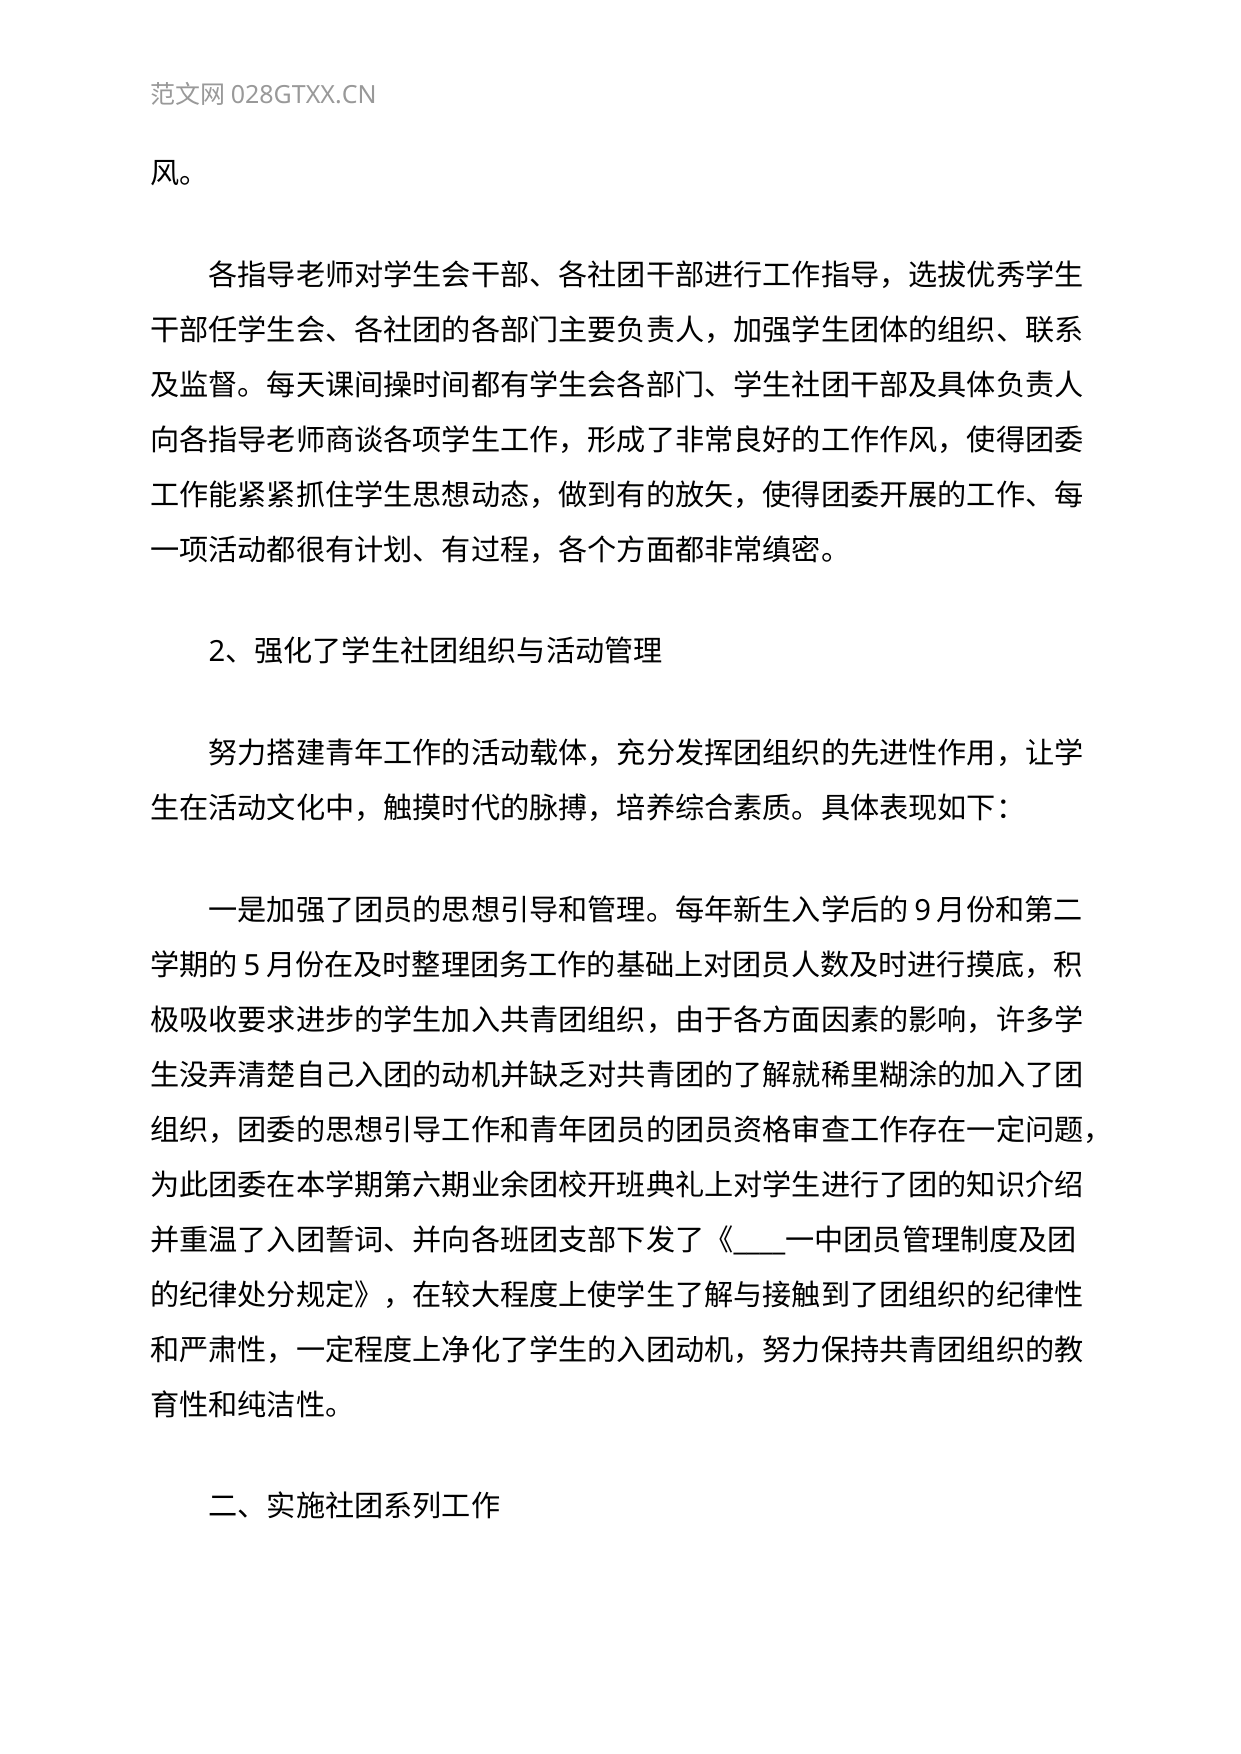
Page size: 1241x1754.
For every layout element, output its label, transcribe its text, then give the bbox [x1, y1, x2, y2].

text 一是加强了团员的思想引导和管理。每年新生入学后的9月份和第二学期的5月份在及时整理团务工作的基础上对团员人数及时进行摸底，积极吸收要求进步的学生加入共青团组织，由于各方面因素的影响，许多学生没弄清楚自己入团的动机并缺乏对共青团的了解就稀里糊涂的加入了团组织，团委的思想引导工作和青年团员的团员资格审查工作存在一定问题，为此团委在本学期第六期业余团校开班典礼上对学生进行了团的知识介绍并重温了入团誓词、并向各班团支部下发了《____一中团员管理制度及团的纪律处分规定》，在较大程度上使学生了解与接触到了团组织的纪律性和严肃性，一定程度上净化了学生的入团动机，努力保持共青团组织的教育性和纯洁性。 [150, 887, 1090, 1423]
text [150, 150, 1090, 192]
text 各指导老师对学生会干部、各社团干部进行工作指导，选拔优秀学生干部任学生会、各社团的各部门主要负责人，加强学生团体的组织、联系及监督。每天课间操时间都有学生会各部门、学生社团干部及具体负责人向各指导老师商谈各项学生工作，形成了非常良好的工作作风，使得团委工作能紧紧抓住学生思想动态，做到有的放矢，使得团委开展的工作、每一项活动都很有计划、有过程，各个方面都非常缜密。 [150, 252, 1090, 568]
text 2、强化了学生社团组织与活动管理 [150, 628, 1090, 670]
text 二、实施社团系列工作 [150, 1483, 1090, 1525]
text 努力搭建青年工作的活动载体，充分发挥团组织的先进性作用，让学生在活动文化中，触摸时代的脉搏，培养综合素质。具体表现如下： [150, 730, 1090, 827]
